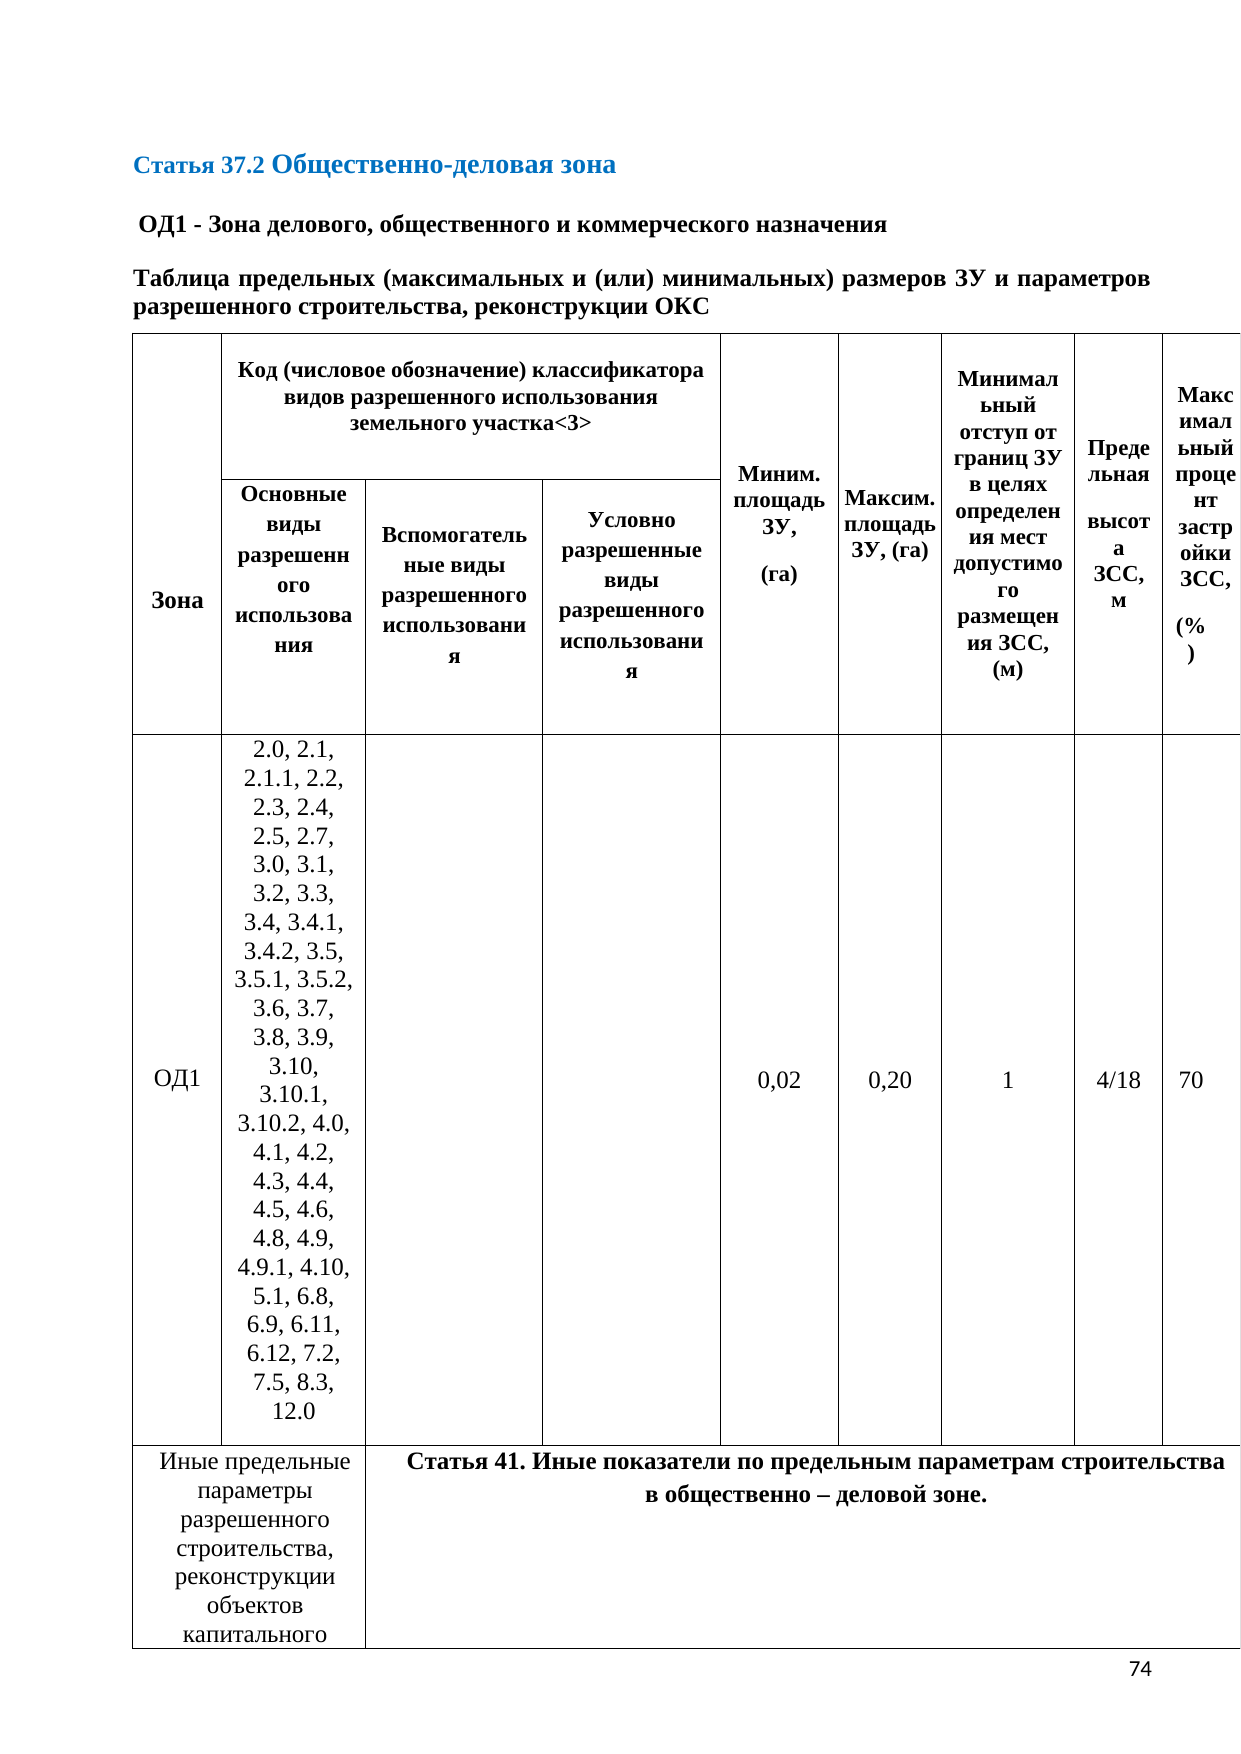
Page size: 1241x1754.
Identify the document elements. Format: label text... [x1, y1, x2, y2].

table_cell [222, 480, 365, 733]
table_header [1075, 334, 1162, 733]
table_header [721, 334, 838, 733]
text ОД1 - Зона делового, общественного и коммерческого назначения [133, 209, 1152, 238]
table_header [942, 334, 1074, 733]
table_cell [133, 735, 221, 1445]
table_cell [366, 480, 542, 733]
text Таблица предельных (максимальных и (или) минимальных) размеров ЗУ и параметров разрешенного строительства, реконструкции ОКС [133, 263, 1152, 320]
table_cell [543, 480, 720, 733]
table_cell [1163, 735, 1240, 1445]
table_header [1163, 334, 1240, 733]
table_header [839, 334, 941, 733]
subtitle Статья 37.2 Общественно-деловая зона [133, 147, 1122, 180]
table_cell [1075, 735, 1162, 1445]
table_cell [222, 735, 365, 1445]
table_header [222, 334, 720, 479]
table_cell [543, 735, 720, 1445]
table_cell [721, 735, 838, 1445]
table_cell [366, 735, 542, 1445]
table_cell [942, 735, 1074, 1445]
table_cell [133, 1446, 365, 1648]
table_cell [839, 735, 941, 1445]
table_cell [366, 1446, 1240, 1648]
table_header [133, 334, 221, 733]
